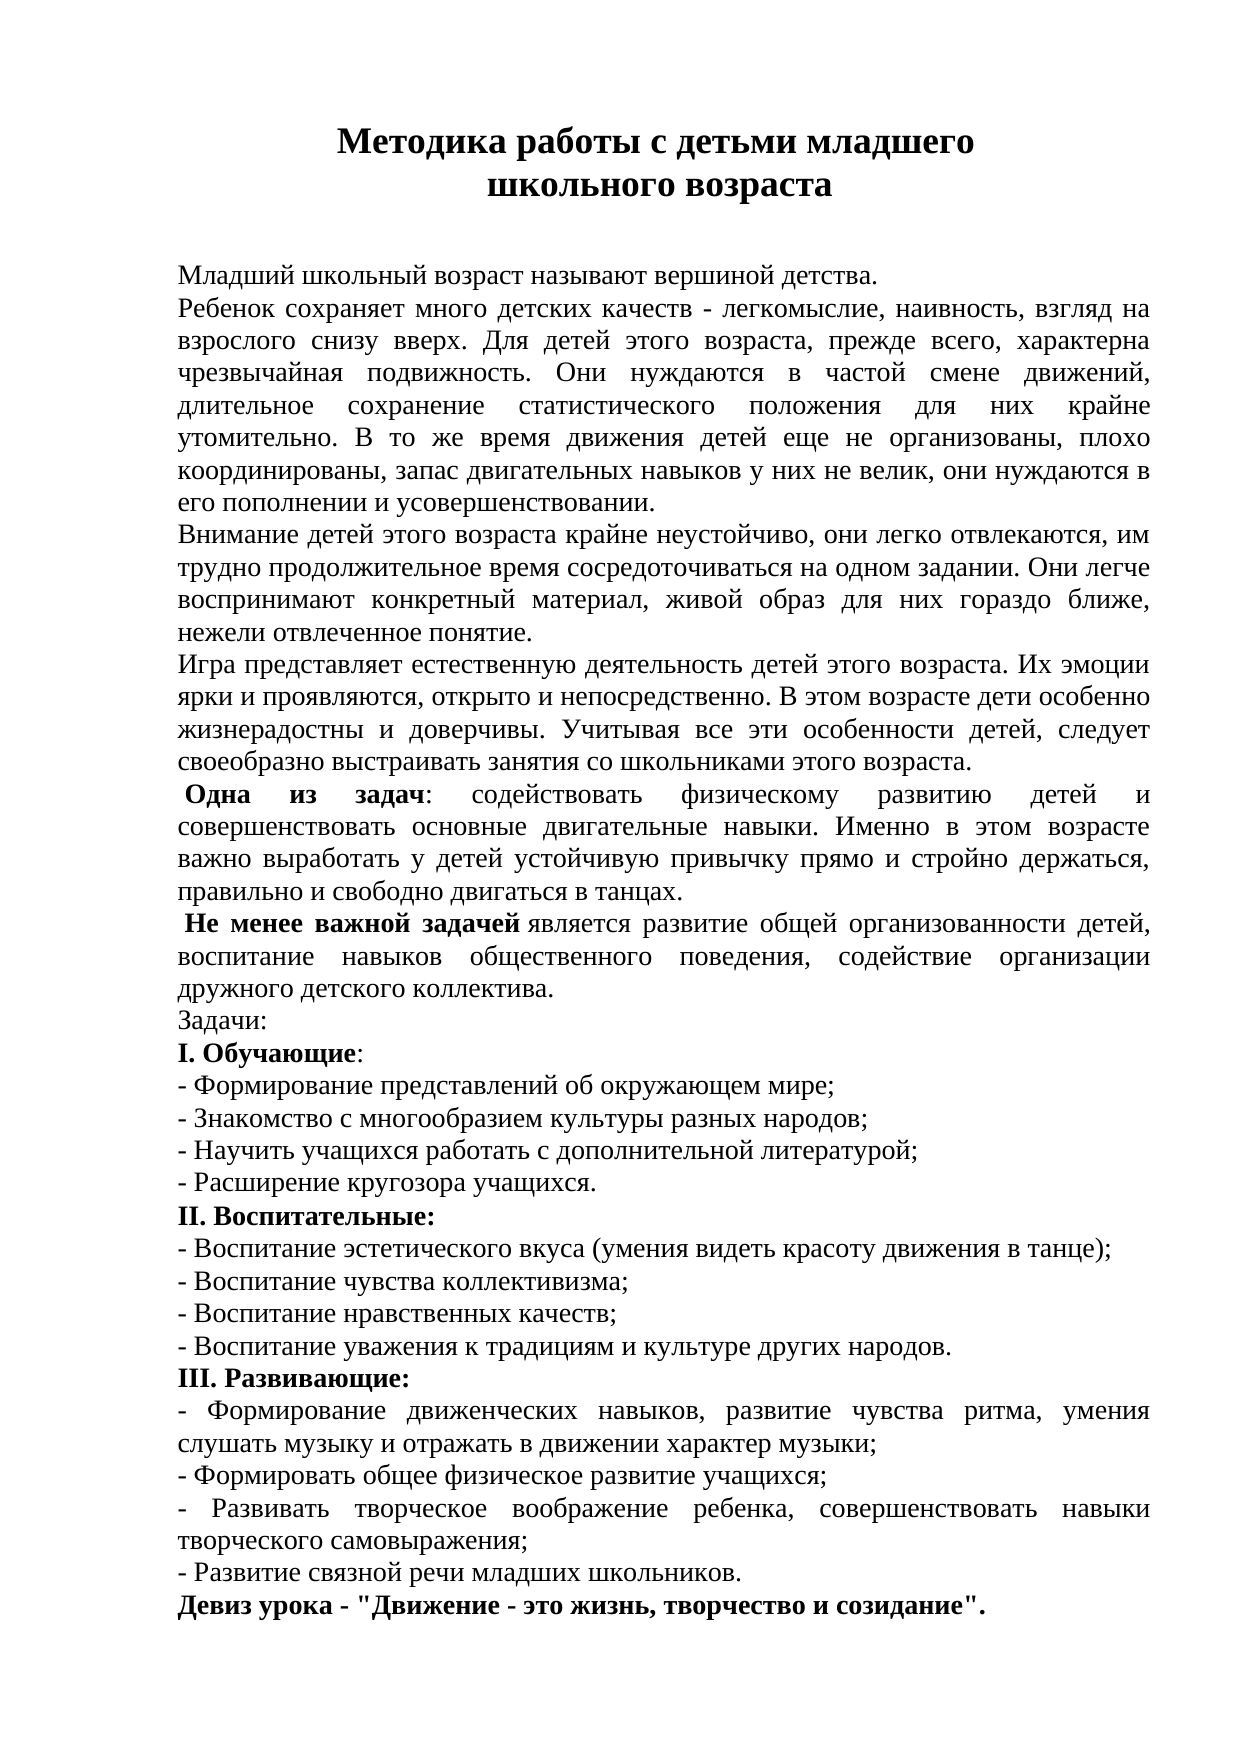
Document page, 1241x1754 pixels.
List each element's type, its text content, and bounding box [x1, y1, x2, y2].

text Методика работы с детьми младшего [177, 118, 1152, 161]
text Девиз урока - "Движение - это жизнь, творчество и созидание". [177, 1588, 1152, 1620]
text III. Развивающие: [177, 1361, 1152, 1393]
text II. Воспитательные: [177, 1198, 1152, 1231]
text Игра представляет естественную деятельность детей этого возраста. Их эмоции ярки и проявляются, открыто и непосредственно. В этом возрасте дети особенно жизнерадостны и доверчивы. Учитывая все эти особенности детей, следует своеобразно выстраивать занятия со школьниками этого возраста. [177, 647, 1152, 777]
text - Формировать общее физическое развитие учащихся; [177, 1458, 1152, 1491]
text - Расширение кругозора учащихся. [177, 1165, 1152, 1198]
text - Воспитание чувства коллективизма; [177, 1264, 1152, 1296]
text - Развивать творческое воображение ребенка, совершенствовать навыки творческого самовыражения; [177, 1491, 1152, 1555]
text Внимание детей этого возраста крайне неустойчиво, они легко отвлекаются, им трудно продолжительное время сосредоточиваться на одном задании. Они легче воспринимают конкретный материал, живой образ для них гораздо ближе, нежели отвлеченное понятие. [177, 517, 1152, 647]
text Младший школьный возраст называют вершиной детства. [177, 258, 1152, 291]
text Задачи: [177, 1003, 1152, 1036]
text - Воспитание нравственных качеств; [177, 1296, 1152, 1329]
text - Научить учащихся работать с дополнительной литературой; [177, 1133, 1152, 1165]
text Ребенок сохраняет много детских качеств - легкомыслие, наивность, взгляд на взрослого снизу вверх. Для детей этого возраста, прежде всего, характерна чрезвычайная подвижность. Они нуждаются в частой смене движений, длительное сохранение статистического положения для них крайне утомительно. В то же время движения детей еще не организованы, плохо координированы, запас двигательных навыков у них не велик, они нуждаются в его пополнении и усовершенствовании. [177, 291, 1152, 517]
text - Знакомство с многообразием культуры разных народов; [177, 1101, 1152, 1133]
text I. Обучающие: [177, 1036, 1152, 1068]
text - Воспитание уважения к традициям и культуре других народов. [177, 1329, 1152, 1361]
text Одна из задач: содействовать физическому развитию детей и совершенствовать основные двигательные навыки. Именно в этом возрасте важно выработать у детей устойчивую привычку прямо и стройно держаться, правильно и свободно двигаться в танцах. [177, 777, 1152, 906]
text - Воспитание эстетического вкуса (умения видеть красоту движения в танце); [177, 1231, 1152, 1264]
text Не менее важной задачей является развитие общей организованности детей, воспитание навыков общественного поведения, содействие организации дружного детского коллектива. [177, 906, 1152, 1003]
text - Формирование представлений об окружающем мире; [177, 1068, 1152, 1101]
text - Развитие связной речи младших школьников. [177, 1555, 1152, 1588]
text школьного возраста [177, 161, 1152, 204]
text - Формирование движенческих навыков, развитие чувства ритма, умения слушать музыку и отражать в движении характер музыки; [177, 1393, 1152, 1458]
